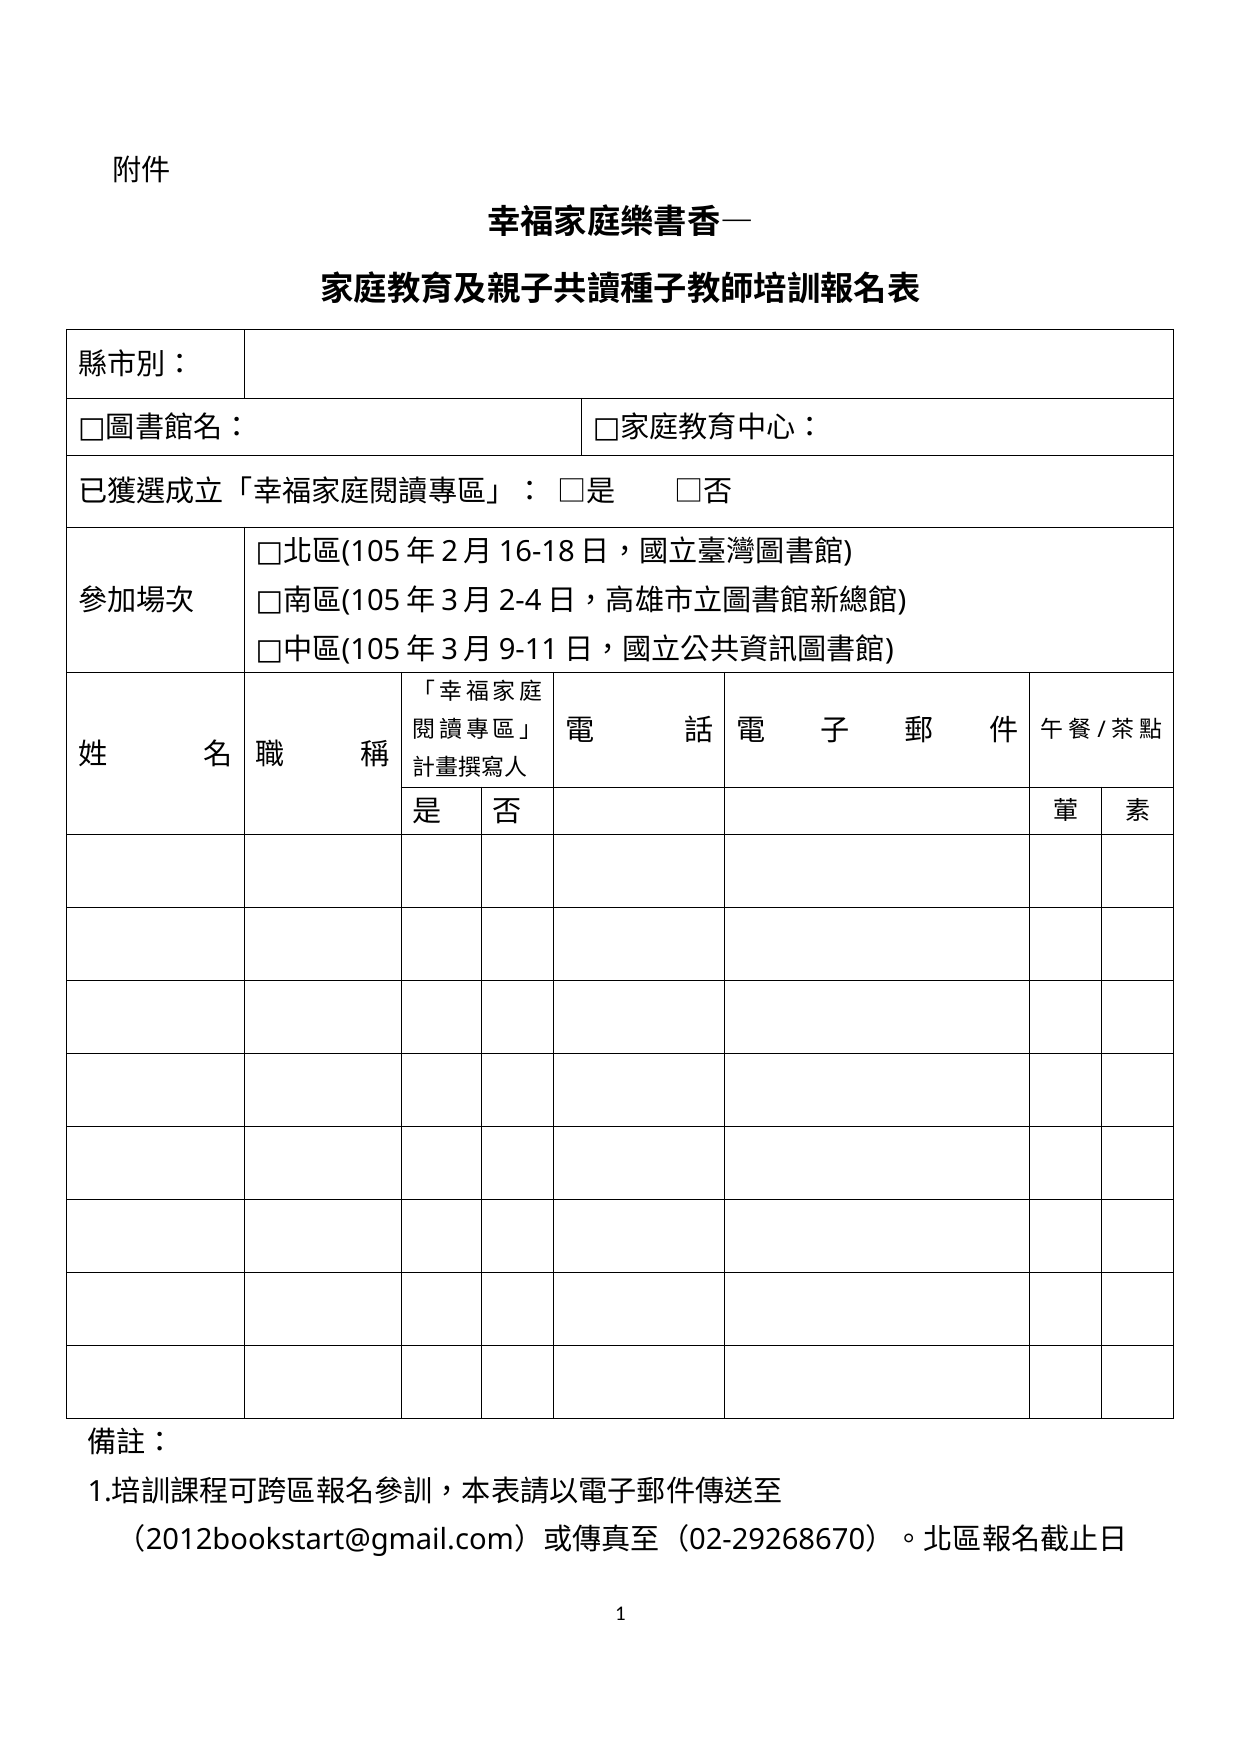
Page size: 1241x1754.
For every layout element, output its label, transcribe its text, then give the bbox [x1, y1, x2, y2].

table_cell [554, 1346, 724, 1418]
table_cell 職稱 [245, 673, 401, 834]
table_cell [554, 908, 724, 980]
table_cell [725, 1346, 1029, 1418]
table_cell [482, 908, 553, 980]
table_cell [725, 788, 1029, 834]
table_cell [402, 1273, 481, 1345]
table_cell 是 [402, 788, 481, 834]
text 附件 [112, 146, 1128, 189]
table_cell [67, 1127, 244, 1199]
table_cell 素 [1102, 788, 1173, 834]
table_cell [554, 788, 724, 834]
table_cell [725, 1200, 1029, 1272]
text 幸福家庭樂書香— [112, 195, 1128, 243]
table_cell [67, 1200, 244, 1272]
table_cell [402, 908, 481, 980]
table_cell [245, 981, 401, 1053]
table_cell [1102, 835, 1173, 907]
table_cell [402, 1346, 481, 1418]
table_cell □圖書館名： [67, 399, 581, 455]
table_cell 葷 [1030, 788, 1101, 834]
table_cell [1102, 1346, 1173, 1418]
table_cell [1030, 1346, 1101, 1418]
table_cell [245, 1273, 401, 1345]
table_cell [1030, 1054, 1101, 1126]
table_cell [554, 981, 724, 1053]
table_cell [67, 908, 244, 980]
table_cell [67, 835, 244, 907]
table_cell 參加場次 [67, 528, 244, 672]
table_cell [725, 1127, 1029, 1199]
table_cell [1030, 1127, 1101, 1199]
table_cell [554, 1054, 724, 1126]
table_cell [482, 835, 553, 907]
table_cell 電話 [554, 673, 724, 787]
table_cell [245, 835, 401, 907]
table_cell [1102, 1054, 1173, 1126]
table_header [245, 330, 1173, 398]
table_cell [1102, 908, 1173, 980]
table_cell [1030, 1273, 1101, 1345]
table_cell [67, 1346, 244, 1418]
table_cell [482, 1127, 553, 1199]
list 備註： [87, 1419, 1128, 1461]
table_cell [1030, 981, 1101, 1053]
table_cell □家庭教育中心： [582, 399, 1173, 455]
table_cell 午餐/茶點 [1030, 673, 1173, 787]
table_cell [402, 1200, 481, 1272]
table_cell 電子郵件 [725, 673, 1029, 787]
table_cell [402, 1054, 481, 1126]
table_cell [1102, 1127, 1173, 1199]
table_cell 已獲選成立「幸福家庭閱讀專區」： □是 □否 [67, 456, 1173, 527]
table_cell [1102, 1273, 1173, 1345]
table_cell [1030, 835, 1101, 907]
table_cell 姓名 [67, 673, 244, 834]
table_cell [482, 1346, 553, 1418]
table_cell [245, 1200, 401, 1272]
table_cell [402, 1127, 481, 1199]
table_cell [482, 981, 553, 1053]
table_cell 「幸福家庭閱讀專區」計畫撰寫人 [402, 673, 553, 787]
table_cell [554, 1127, 724, 1199]
table_cell [1102, 981, 1173, 1053]
table_cell [725, 908, 1029, 980]
table_cell [725, 981, 1029, 1053]
table_cell [245, 908, 401, 980]
table_cell [402, 981, 481, 1053]
table_cell [1030, 908, 1101, 980]
table_header 縣市別： [67, 330, 244, 398]
table_cell [725, 1054, 1029, 1126]
table_cell [245, 1127, 401, 1199]
table_cell [67, 1054, 244, 1126]
table_cell □北區(105年2月16-18日，國立臺灣圖書館) □南區(105年3月2-4日，高雄市立圖書館新總館) □中區(105年3月9-11日，國立公共資訊圖書館) [245, 528, 1173, 672]
table_cell [554, 835, 724, 907]
table_cell [725, 835, 1029, 907]
table_cell [67, 981, 244, 1053]
table_cell [245, 1054, 401, 1126]
table_cell [482, 1273, 553, 1345]
table_cell [67, 1273, 244, 1345]
table_cell 否 [482, 788, 553, 834]
text 家庭教育及親子共讀種子教師培訓報名表 [112, 262, 1128, 310]
table_cell [245, 1346, 401, 1418]
table_cell [482, 1054, 553, 1126]
table_cell [554, 1273, 724, 1345]
table_cell [554, 1200, 724, 1272]
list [87, 1467, 1128, 1558]
table_cell [402, 835, 481, 907]
table_cell [1102, 1200, 1173, 1272]
table_cell [1030, 1200, 1101, 1272]
table_cell [482, 1200, 553, 1272]
table_cell [725, 1273, 1029, 1345]
